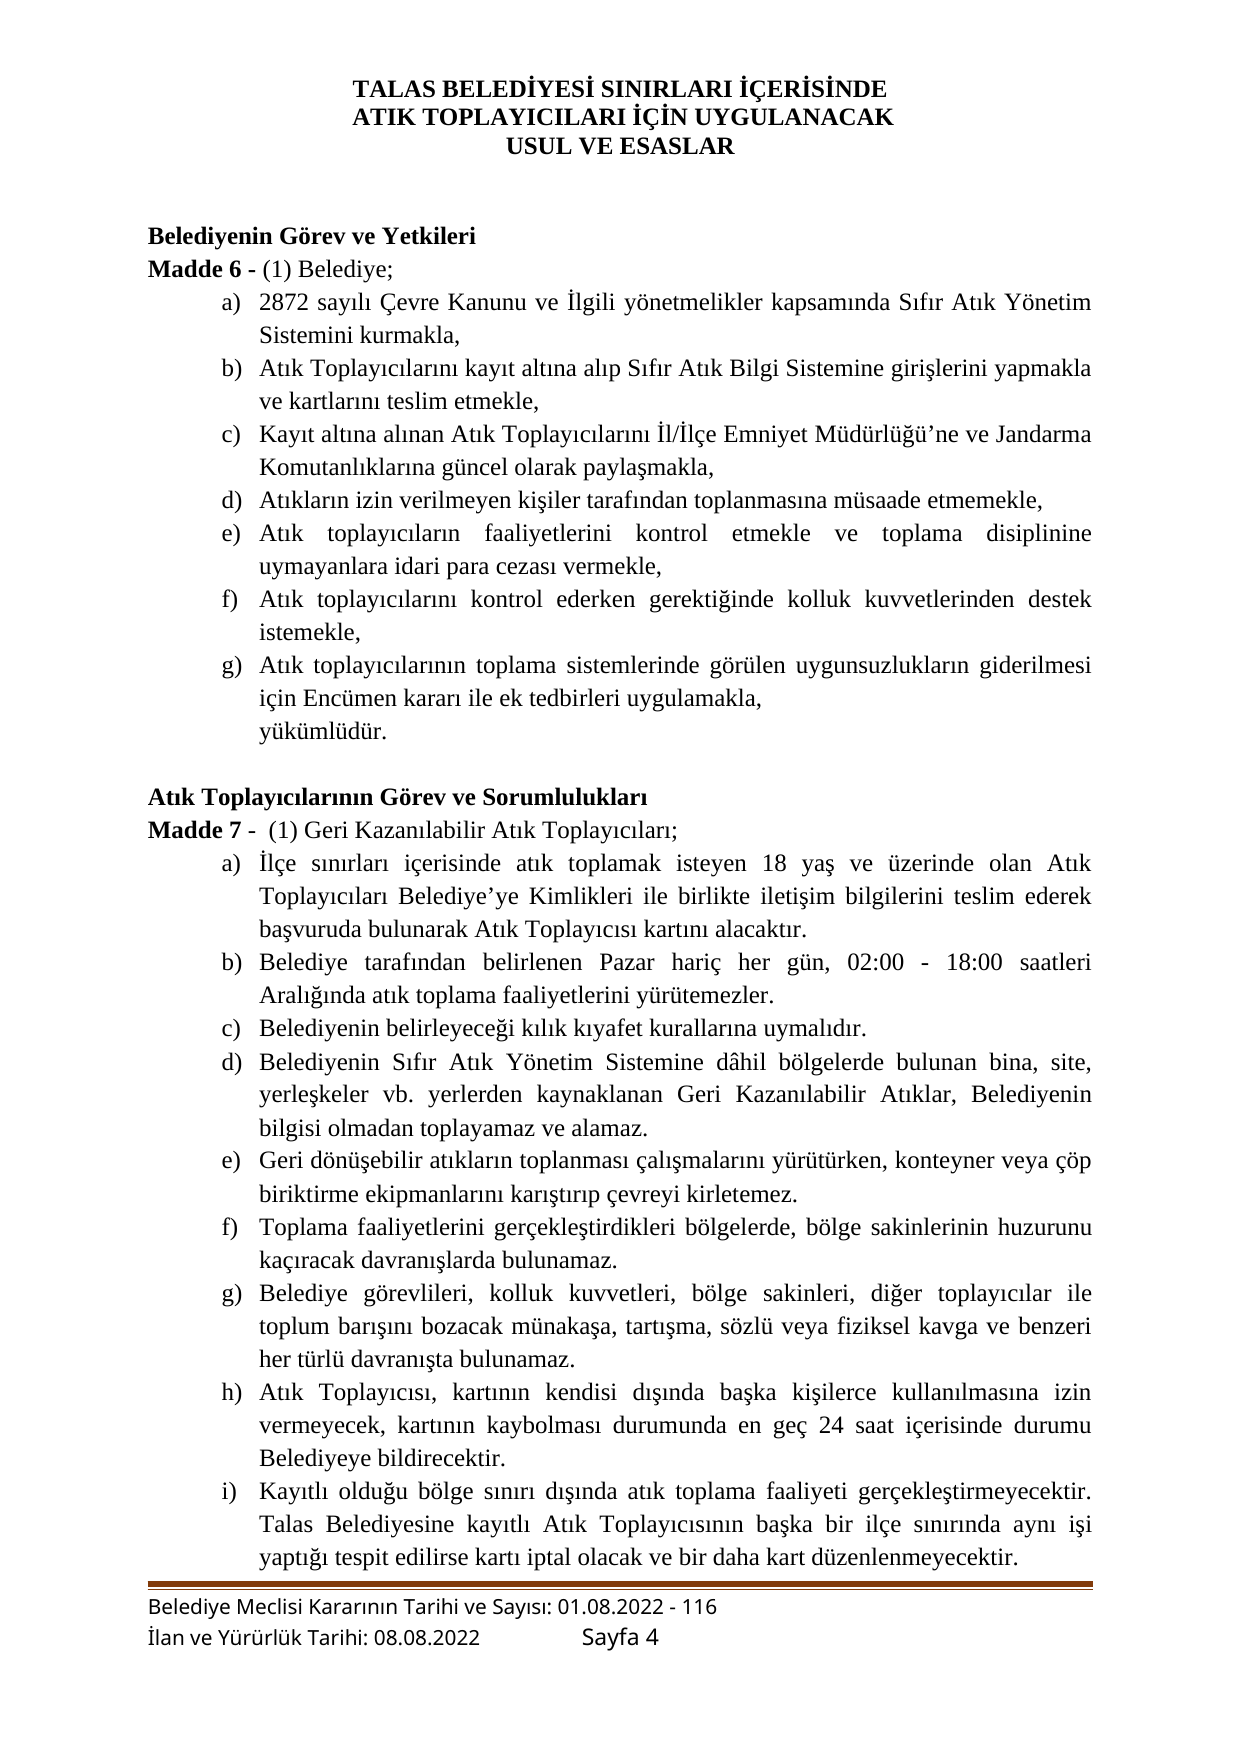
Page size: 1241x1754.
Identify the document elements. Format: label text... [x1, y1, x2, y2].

list Geri dönüşebilir atıkların toplanması çalışmalarını yürütürken, konteyner veya çöp biriktirme ekipmanlarını karıştırıp çevreyi kirletemez. [221, 1146, 1093, 1207]
list Atık toplayıcılarının toplama sistemlerinde görülen uygunsuzlukların giderilmesi için Encümen kararı ile ek tedbirleri uygulamakla, [221, 650, 1093, 712]
list Atık toplayıcılarını kontrol ederken gerektiğinde kolluk kuvvetlerinden destek istemekle, [221, 584, 1093, 646]
list Kayıtlı olduğu bölge sınırı dışında atık toplama faaliyeti gerçekleştirmeyecektir. Talas Belediyesine kayıtlı Atık Toplayıcısının başka bir ilçe sınırında aynı işi yaptığı tespit edilirse kartı iptal olacak ve bir daha kart düzenlenmeyecektir. [221, 1476, 1093, 1571]
list 2872 sayılı Çevre Kanunu ve İlgili yönetmelikler kapsamında Sıfır Atık Yönetim Sistemini kurmakla, [221, 287, 1093, 349]
text Belediyenin Görev ve Yetkileri [148, 221, 1093, 250]
list Kayıt altına alınan Atık Toplayıcılarını İl/İlçe Emniyet Müdürlüğü’ne ve Jandarma Komutanlıklarına güncel olarak paylaşmakla, [221, 419, 1093, 481]
list yükümlüdür. [259, 716, 1093, 745]
list İlçe sınırları içerisinde atık toplamak isteyen 18 yaş ve üzerinde olan Atık Toplayıcıları Belediye’ye Kimlikleri ile birlikte iletişim bilgilerini teslim ederek başvuruda bulunarak Atık Toplayıcısı kartını alacaktır. [221, 848, 1093, 943]
list Atık Toplayıcılarını kayıt altına alıp Sıfır Atık Bilgi Sistemine girişlerini yapmakla ve kartlarını teslim etmekle, [221, 353, 1093, 415]
list Toplama faaliyetlerini gerçekleştirdikleri bölgelerde, bölge sakinlerinin huzurunu kaçıracak davranışlarda bulunamaz. [221, 1212, 1093, 1273]
text Atık Toplayıcılarının Görev ve Sorumlulukları [148, 782, 1093, 811]
list Belediye tarafından belirlenen Pazar hariç her gün, 02:00 - 18:00 saatleri Aralığında atık toplama faaliyetlerini yürütemezler. [221, 947, 1093, 1009]
list Belediyenin belirleyeceği kılık kıyafet kurallarına uymalıdır. [221, 1013, 1093, 1042]
text Madde 6 - (1) Belediye; [148, 254, 1093, 283]
list Belediye görevlileri, kolluk kuvvetleri, bölge sakinleri, diğer toplayıcılar ile toplum barışını bozacak münakaşa, tartışma, sözlü veya fiziksel kavga ve benzeri her türlü davranışta bulunamaz. [221, 1278, 1093, 1372]
list Atık Toplayıcısı, kartının kendisi dışında başka kişilerce kullanılmasına izin vermeyecek, kartının kaybolması durumunda en geç 24 saat içerisinde durumu Belediyeye bildirecektir. [221, 1377, 1093, 1472]
text Madde 7 - (1) Geri Kazanılabilir Atık Toplayıcıları; [148, 815, 1093, 844]
list Atıkların izin verilmeyen kişiler tarafından toplanmasına müsaade etmemekle, [221, 485, 1093, 514]
list Belediyenin Sıfır Atık Yönetim Sistemine dâhil bölgelerde bulunan bina, site, yerleşkeler vb. yerlerden kaynaklanan Geri Kazanılabilir Atıklar, Belediyenin bilgisi olmadan toplayamaz ve alamaz. [221, 1047, 1093, 1141]
list Atık toplayıcıların faaliyetlerini kontrol etmekle ve toplama disiplinine uymayanlara idari para cezası vermekle, [221, 518, 1093, 580]
